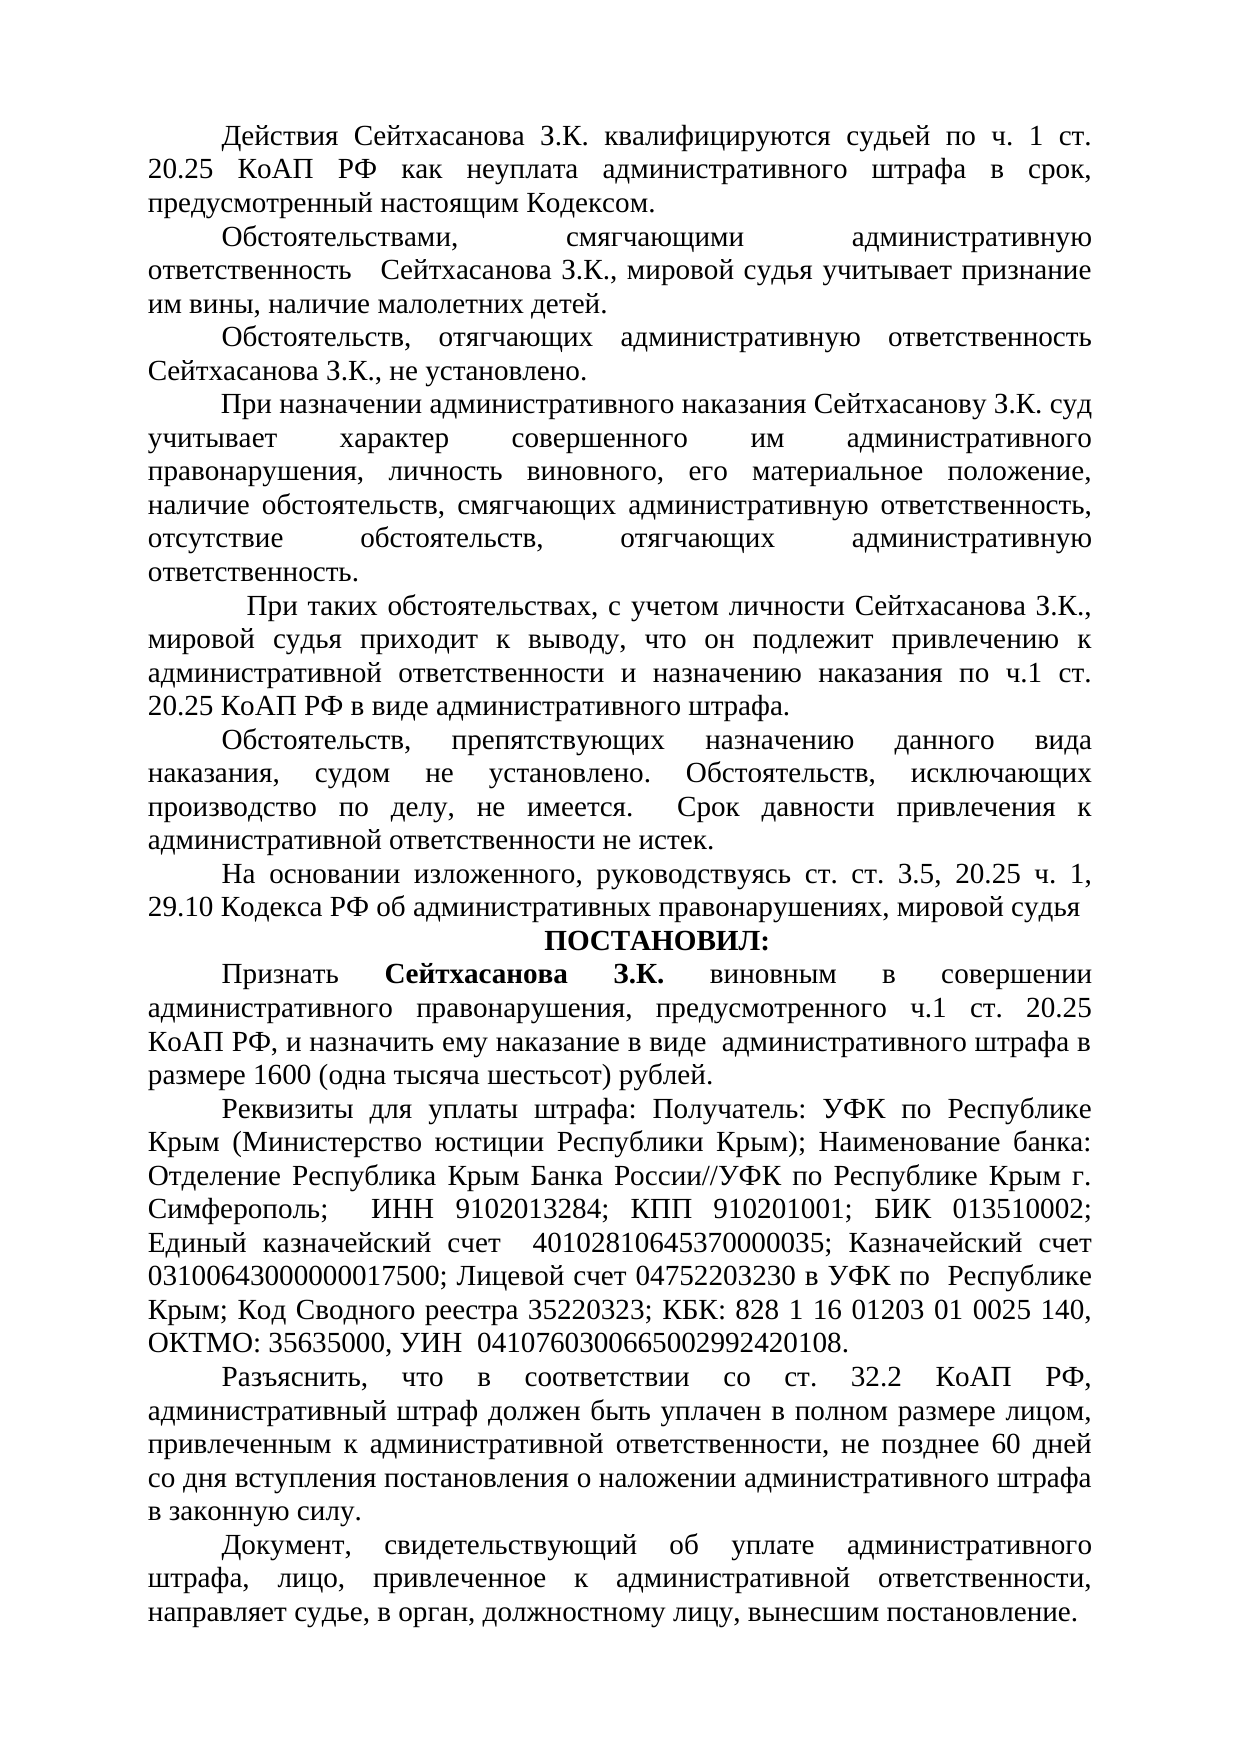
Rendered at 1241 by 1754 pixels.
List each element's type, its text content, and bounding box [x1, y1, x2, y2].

text При назначении административного наказания Сейтхасанову З.К. суд учитывает характер совершенного им административного правонарушения, личность виновного, его материальное положение, наличие обстоятельств, смягчающих административную ответственность, отсутствие обстоятельств, отягчающих административную ответственность. [148, 386, 1092, 588]
text Разъяснить, что в соответствии со ст. 32.2 КоАП РФ, административный штраф должен быть уплачен в полном размере лицом, привлеченным к административной ответственности, не позднее 60 дней со дня вступления постановления о наложении административного штрафа в законную силу. [148, 1359, 1092, 1527]
text Признать Сейтхасанова З.К. виновным в совершении административного правонарушения, предусмотренного ч.1 ст. 20.25 КоАП РФ, и назначить ему наказание в виде административного штрафа в размере 1600 (одна тысяча шестьсот) рублей. [148, 957, 1092, 1091]
text Документ, свидетельствующий об уплате административного штрафа, лицо, привлеченное к административной ответственности, направляет судье, в орган, должностному лицу, вынесшим постановление. [148, 1527, 1092, 1627]
text Обстоятельств, отягчающих административную ответственность Сейтхасанова З.К., не установлено. [148, 319, 1092, 386]
text При таких обстоятельствах, с учетом личности Сейтхасанова З.К., мировой судья приходит к выводу, что он подлежит привлечению к административной ответственности и назначению наказания по ч.1 ст. 20.25 КоАП РФ в виде административного штрафа. [148, 588, 1092, 722]
text ПОСТАНОВИЛ: [148, 923, 1092, 957]
text Действия Сейтхасанова З.К. квалифицируются судьей по ч. 1 ст. 20.25 КоАП РФ как неуплата административного штрафа в срок, предусмотренный настоящим Кодексом. [148, 118, 1092, 219]
text Обстоятельствами, смягчающими административную ответственность Сейтхасанова З.К., мировой судья учитывает признание им вины, наличие малолетних детей. [148, 219, 1092, 319]
text Реквизиты для уплаты штрафа: Получатель: УФК по Республике Крым (Министерство юстиции Республики Крым); Наименование банка: Отделение Республика Крым Банка России//УФК по Республике Крым г. Симферополь; ИНН 9102013284; КПП 910201001; БИК 013510002; Единый казначейский счет 40102810645370000035; Казначейский счет 03100643000000017500; Лицевой счет 04752203230 в УФК по Республике Крым; Код Сводного реестра 35220323; КБК: 828 1 16 01203 01 0025 140, ОКТМО: 35635000, УИН 0410760300665002992420108. [148, 1091, 1092, 1359]
text На основании изложенного, руководствуясь ст. ст. 3.5, 20.25 ч. 1, 29.10 Кодекса РФ об административных правонарушениях, мировой судья [148, 856, 1092, 923]
text Обстоятельств, препятствующих назначению данного вида наказания, судом не установлено. Обстоятельств, исключающих производство по делу, не имеется. Срок давности привлечения к административной ответственности не истек. [148, 722, 1092, 856]
